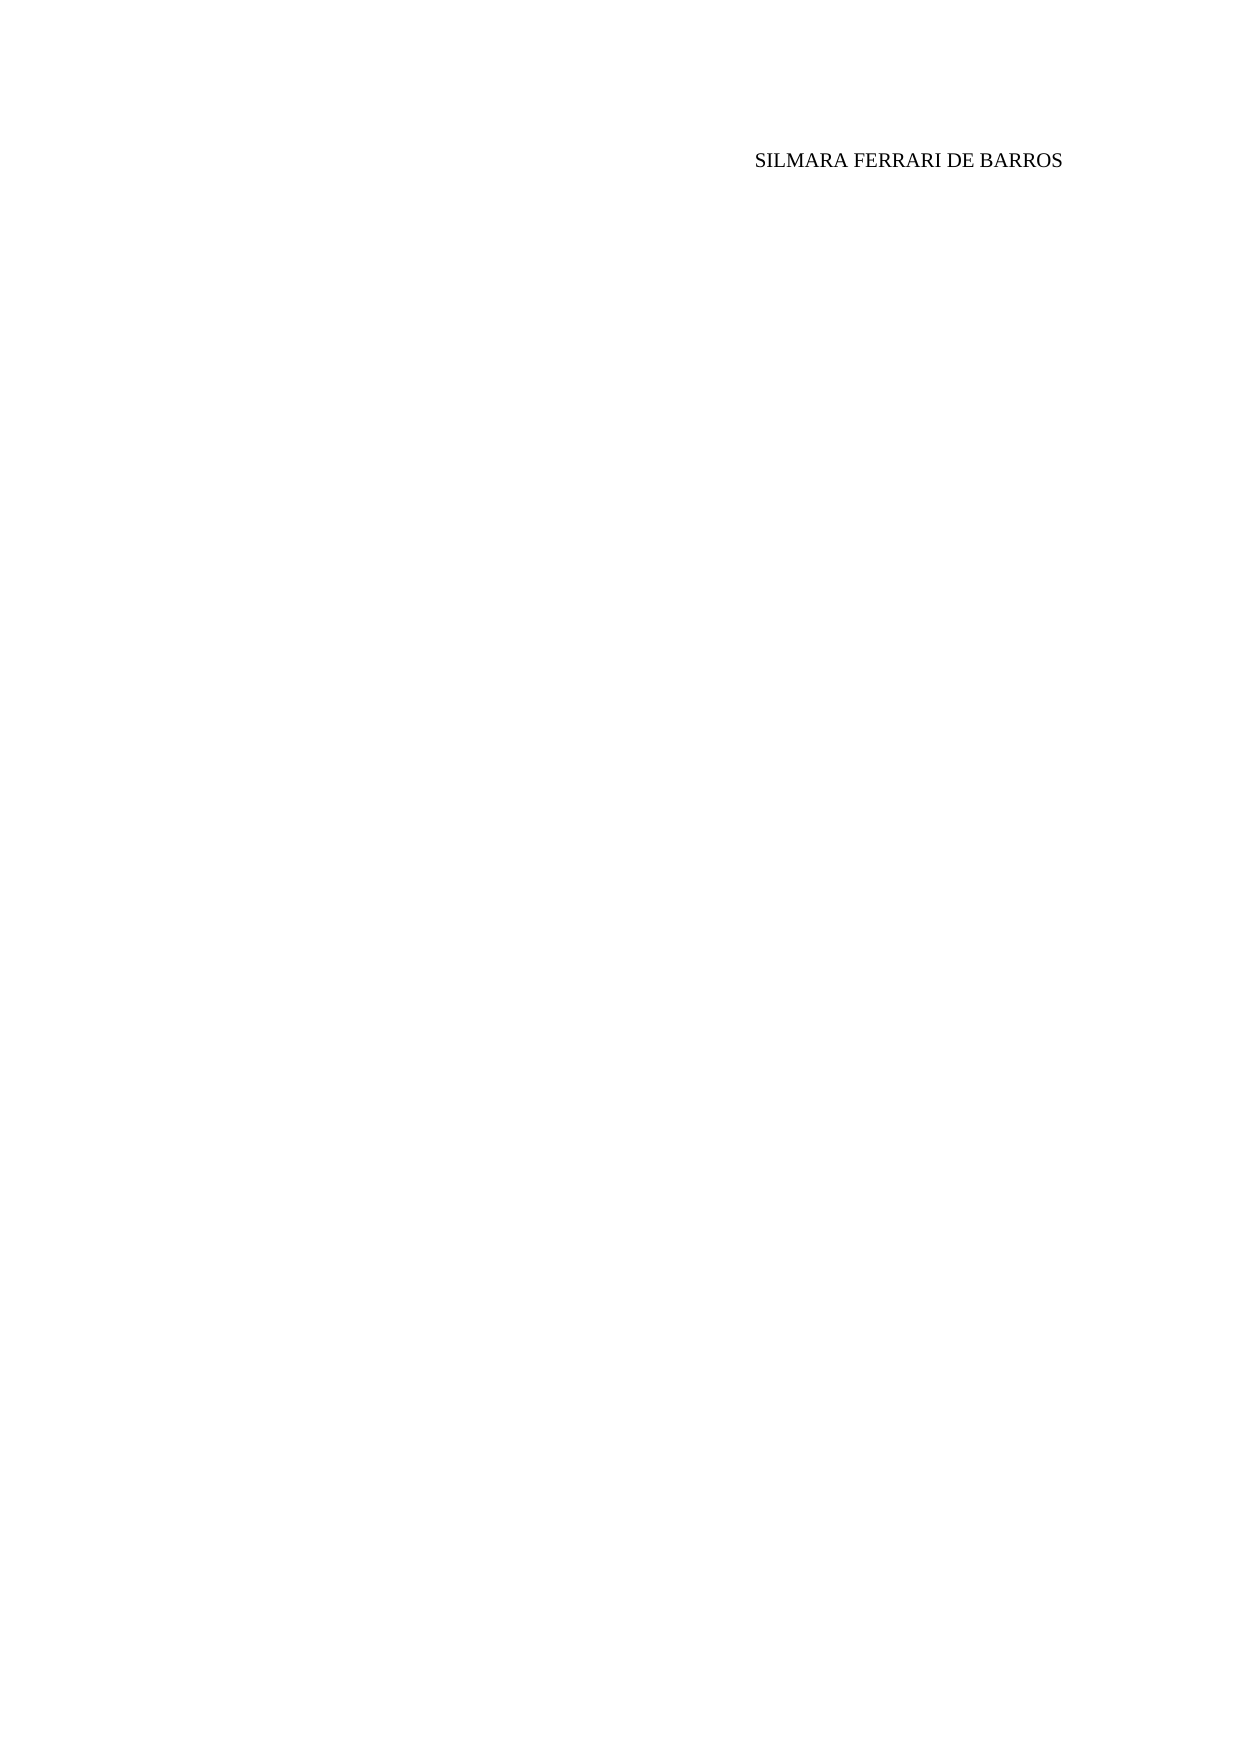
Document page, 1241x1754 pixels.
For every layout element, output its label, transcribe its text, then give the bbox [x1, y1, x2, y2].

text SILMARA FERRARI DE BARROS [177, 148, 1063, 172]
